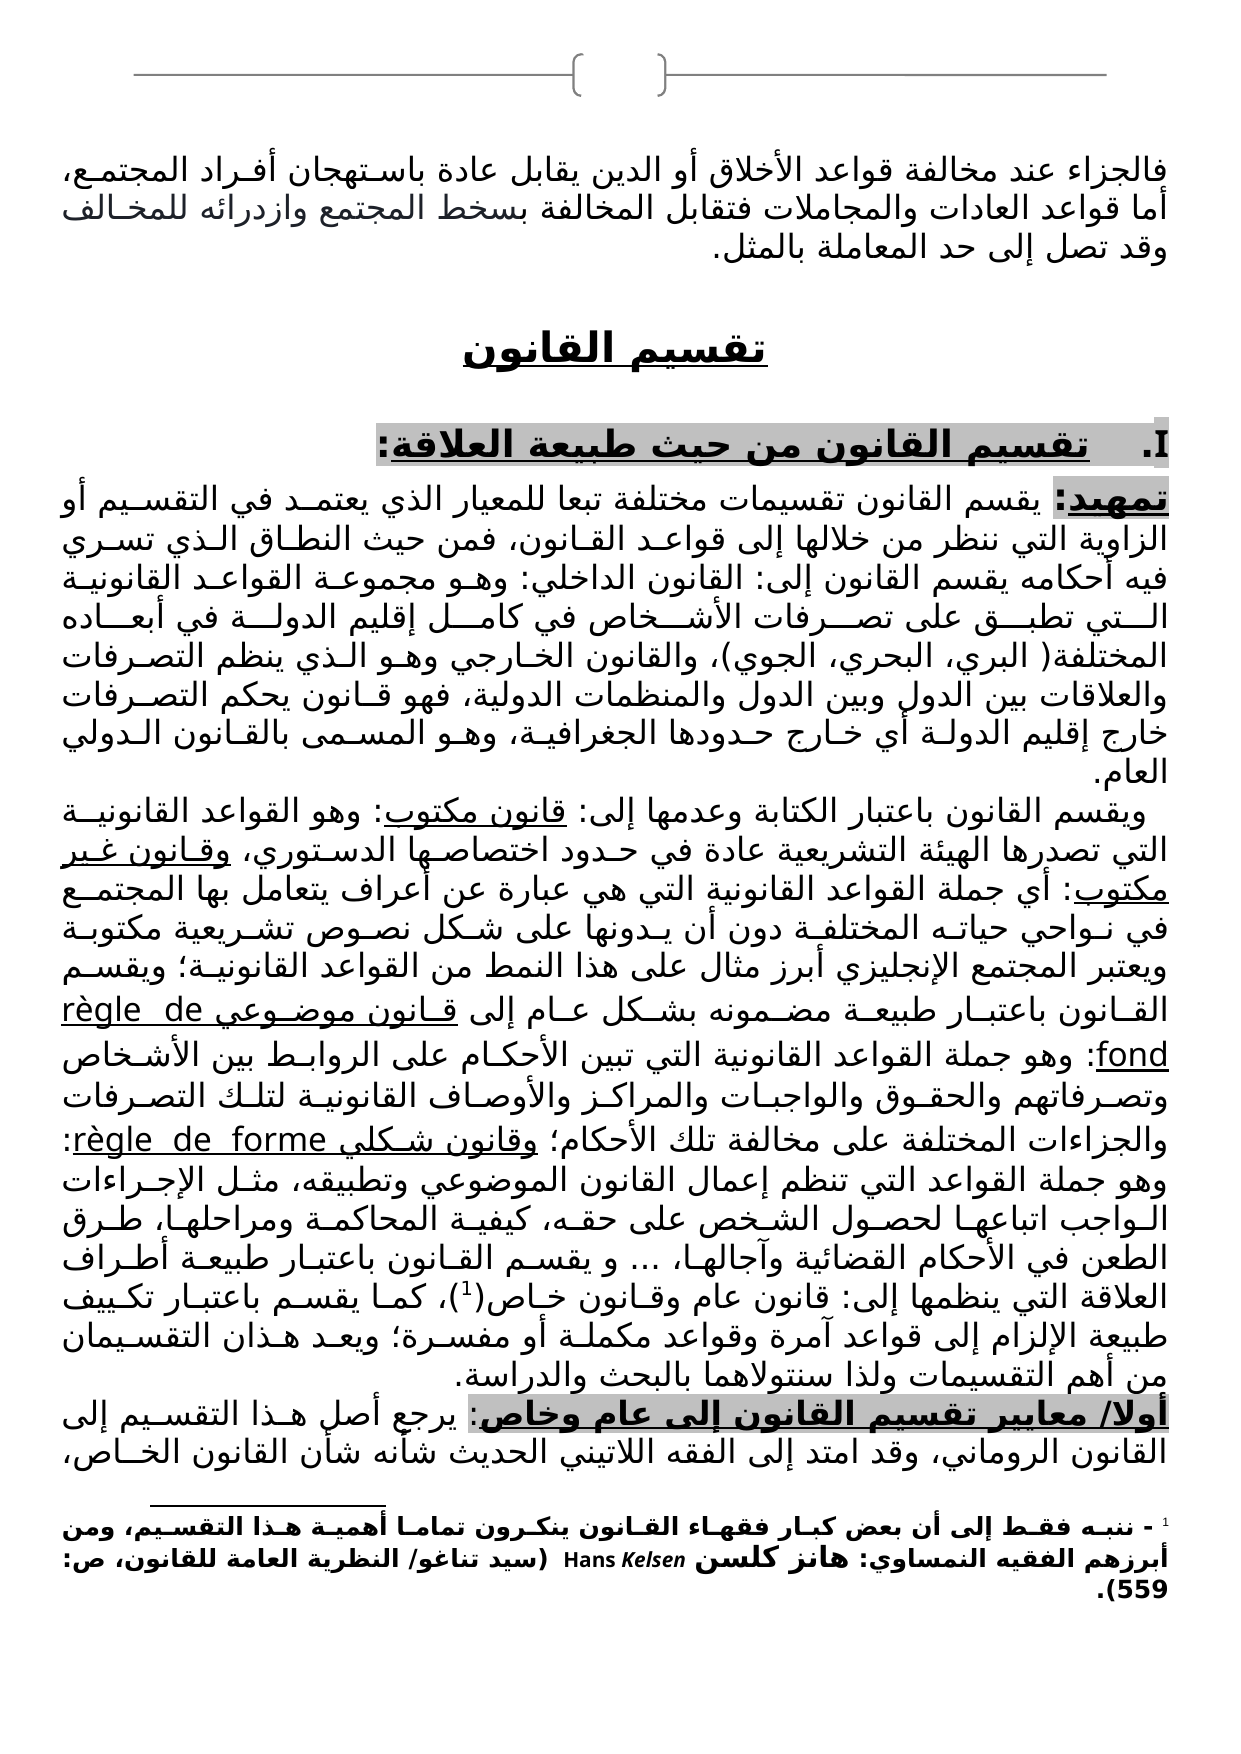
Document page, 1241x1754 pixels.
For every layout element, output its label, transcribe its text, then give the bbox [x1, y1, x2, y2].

text فالجزاء عند مخالفة قواعد الأخلاق أو الدين يقابل عادة باستهجان أفراد المجتمع، أما قواعد العادات والمجاملات فتقابل المخالفة بسخط المجتمع وازدرائه للمخالف وقد تصل إلى حد المعاملة بالمثل. [61, 150, 1169, 267]
text تقسيم القانون [61, 323, 1169, 372]
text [61, 1394, 1169, 1472]
text تمهيد: يقسم القانون تقسيمات مختلفة تبعا للمعيار الذي يعتمد في التقسيم أو الزاوية التي ننظر من خلالها إلى قواعد القانون، فمن حيث النطاق الذي تسري فيه أحكامه يقسم القانون إلى: القانون الداخلي: وهو مجموعة القواعد القانونية التي تطبق على تصرفات الأشخاص في كامل إقليم الدولة في أبعاده المختلفة( البري، البحري، الجوي)، والقانون الخارجي وهو الذي ينظم التصرفات والعلاقات بين الدول وبين الدول والمنظمات الدولية، فهو قانون يحكم التصرفات خارج إقليم الدولة أي خارج حدودها الجغرافية، وهو المسمى بالقانون الدولي العام. [61, 476, 1169, 792]
text ويقسم القانون باعتبار الكتابة وعدمها إلى: قانون مكتوب: وهو القواعد القانونية التي تصدرها الهيئة التشريعية عادة في حدود اختصاصها الدستوري، وقانون غير مكتوب: أي جملة القواعد القانونية التي هي عبارة عن أعراف يتعامل بها المجتمع في نواحي حياته المختلفة دون أن يدونها على شكل نصوص تشريعية مكتوبة ويعتبر المجتمع الإنجليزي أبرز مثال على هذا النمط من القواعد القانونية؛ ويقسم القانون باعتبار طبيعة مضمونه بشكل عام إلى قانون موضوعي règle de fond: وهو جملة القواعد القانونية التي تبين الأحكام على الروابط بين الأشخاص وتصرفاتهم والحقوق والواجبات والمراكز والأوصاف القانونية لتلك التصرفات والجزاءات المختلفة على مخالفة تلك الأحكام؛ وقانون شكلي règle de forme: وهو جملة القواعد التي تنظم إعمال القانون الموضوعي وتطبيقه، مثل الإجراءات الواجب اتباعها لحصول الشخص على حقه، كيفية المحاكمة ومراحلها، طرق الطعن في الأحكام القضائية وآجالها، ... و يقسم القانون باعتبار طبيعة أطراف العلاقة التي ينظمها إلى: قانون عام وقانون خاص()، كما يقسم باعتبار تكييف طبيعة الإلزام إلى قواعد آمرة وقواعد مكملة أو مفسرة؛ ويعد هذان التقسيمان من أهم التقسيمات ولذا سنتولاهما بالبحث والدراسة. [61, 792, 1169, 1394]
list تقسيم القانون من حيث طبيعة العلاقة: [61, 417, 1154, 468]
